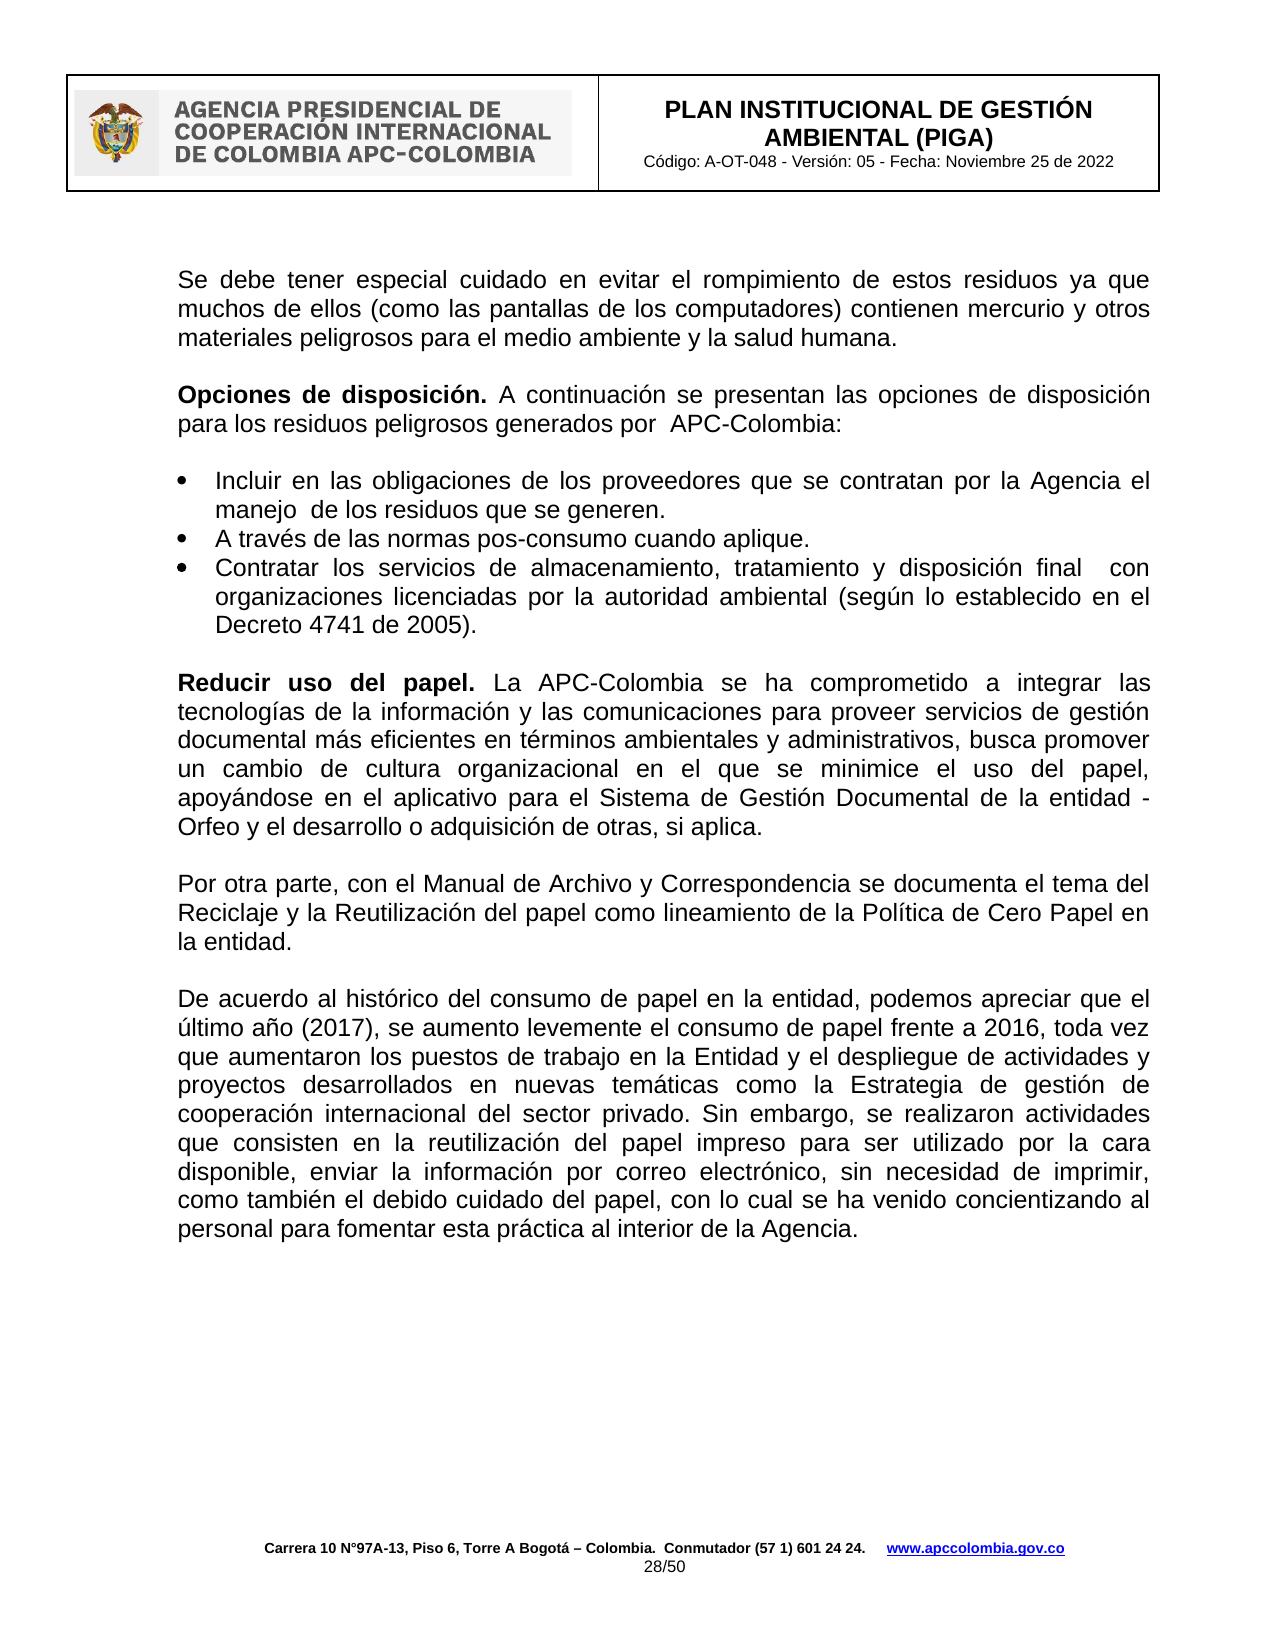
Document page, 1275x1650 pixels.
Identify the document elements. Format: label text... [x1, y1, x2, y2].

list A través de las normas pos-consumo cuando aplique. [177, 524, 1152, 553]
text Reducir uso del papel. La APC-Colombia se ha comprometido a integrar las tecnologías de la información y las comunicaciones para proveer servicios de gestión documental más eficientes en términos ambientales y administrativos, busca promover un cambio de cultura organizacional en el que se minimice el uso del papel, apoyándose en el aplicativo para el Sistema de Gestión Documental de la entidad - Orfeo y el desarrollo o adquisición de otras, si aplica. [177, 668, 1152, 840]
text Se debe tener especial cuidado en evitar el rompimiento de estos residuos ya que muchos de ellos (como las pantallas de los computadores) contienen mercurio y otros materiales peligrosos para el medio ambiente y la salud humana. [177, 265, 1152, 351]
text Opciones de disposición. A continuación se presentan las opciones de disposición para los residuos peligrosos generados por APC-Colombia: [177, 380, 1152, 437]
text Por otra parte, con el Manual de Archivo y Correspondencia se documenta el tema del Reciclaje y la Reutilización del papel como lineamiento de la Política de Cero Papel en la entidad. [177, 869, 1152, 955]
text De acuerdo al histórico del consumo de papel en la entidad, podemos apreciar que el último año (2017), se aumento levemente el consumo de papel frente a 2016, toda vez que aumentaron los puestos de trabajo en la Entidad y el despliegue de actividades y proyectos desarrollados en nuevas temáticas como la Estrategia de gestión de cooperación internacional del sector privado. Sin embargo, se realizaron actividades que consisten en la reutilización del papel impreso para ser utilizado por la cara disponible, enviar la información por correo electrónico, sin necesidad de imprimir, como también el debido cuidado del papel, con lo cual se ha venido concientizando al personal para fomentar esta práctica al interior de la Agencia. [177, 984, 1152, 1243]
list Incluir en las obligaciones de los proveedores que se contratan por la Agencia el manejo de los residuos que se generen. [177, 466, 1152, 524]
picture [74, 90, 572, 176]
list Contratar los servicios de almacenamiento, tratamiento y disposición final con organizaciones licenciadas por la autoridad ambiental (según lo establecido en el Decreto 4741 de 2005). [177, 553, 1152, 639]
